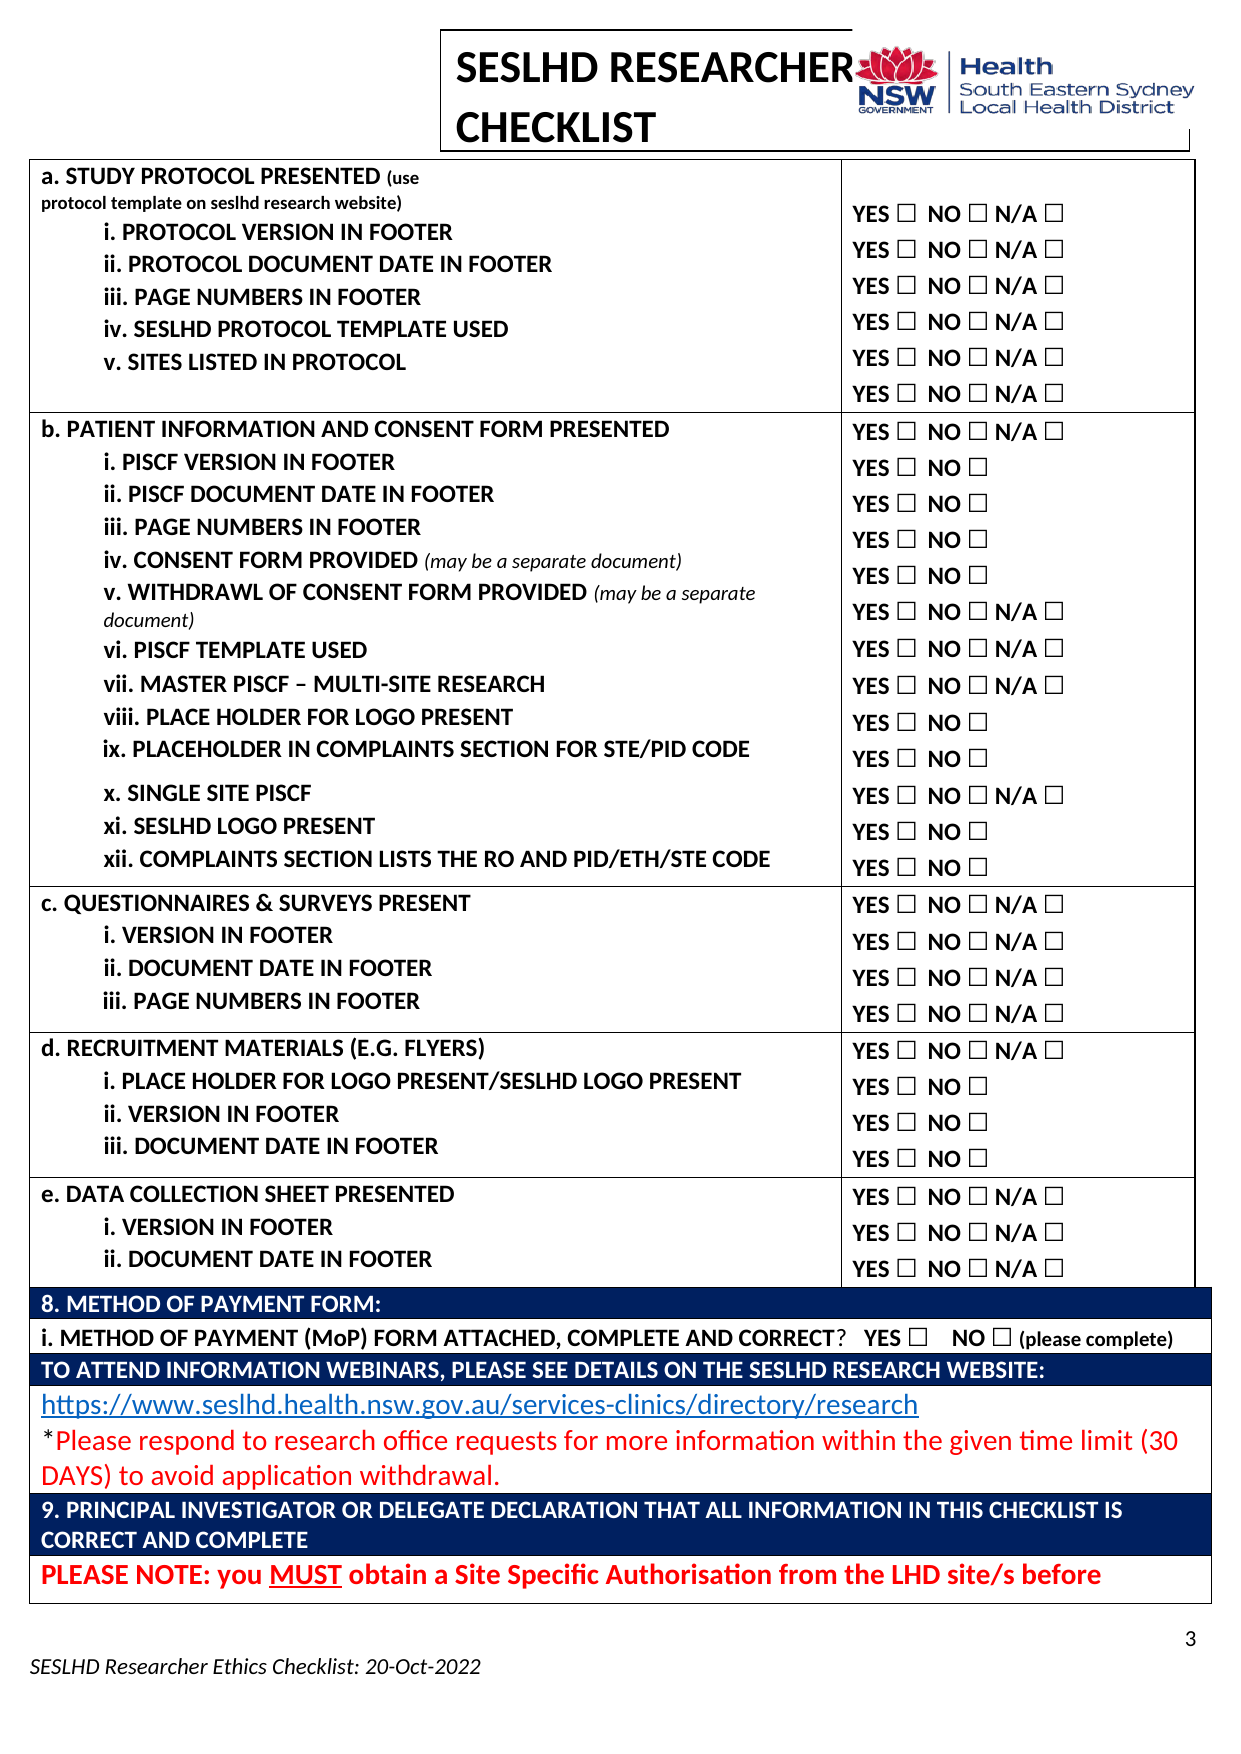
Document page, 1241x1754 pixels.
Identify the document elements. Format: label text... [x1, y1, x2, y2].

table_cell YES NO N/A YES NO YES NO [842, 778, 1194, 886]
table_cell 9. PRINCIPAL INVESTIGATOR OR DELEGATE DECLARATION THAT ALL INFORMATION IN THIS CHECKLIST IS CORRECT AND COMPLETE [30, 1494, 1211, 1555]
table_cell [842, 160, 1194, 412]
table_cell 8. METHOD OF PAYMENT FORM: [30, 1288, 1211, 1318]
table_cell https://www.seslhd.health.nsw.gov.au/services-clinics/directory/research *Please respond to research office requests for more information within the given time limit (30 DAYS) to avoid application withdrawal. [30, 1386, 1211, 1493]
table_cell d. RECRUITMENT MATERIALS (E.G. FLYERS) i. PLACE HOLDER FOR LOGO PRESENT/SESLHD LOGO PRESENT ii. VERSION IN FOOTER iii. DOCUMENT DATE IN FOOTER [30, 1033, 841, 1177]
table_cell YES NO N/A YES NO YES NO [842, 668, 1194, 776]
table_cell YES NO N/A YES NO N/A YES NO N/A [842, 1178, 1194, 1287]
table_cell TO ATTEND INFORMATION WEBINARS, PLEASE SEE DETAILS ON THE SESLHD RESEARCH WEBSITE: [30, 1354, 1211, 1385]
table_cell YES NO N/A YES NO N/A YES NO N/A YES NO N/A [842, 887, 1194, 1032]
table_cell e. DATA COLLECTION SHEET PRESENTED i. VERSION IN FOOTER ii. DOCUMENT DATE IN FOOTER [30, 1178, 841, 1287]
table_cell x. SINGLE SITE PISCF xi. SESLHD LOGO PRESENT xii. COMPLAINTS SECTION LISTS THE RO AND PID/ETH/STE CODE [30, 778, 841, 886]
picture [852, 29, 1197, 129]
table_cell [30, 160, 841, 412]
table_cell YES NO N/A YES NO YES NO YES NO YES NO YES NO N/A YES NO N/A [842, 413, 1194, 667]
table_cell YES NO N/A YES NO YES NO YES NO [842, 1033, 1194, 1177]
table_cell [30, 1556, 1211, 1603]
table_cell c. QUESTIONNAIRES & SURVEYS PRESENT i. VERSION IN FOOTER ii. DOCUMENT DATE IN FOOTER iii. PAGE NUMBERS IN FOOTER [30, 887, 841, 1032]
table_cell b. PATIENT INFORMATION AND CONSENT FORM PRESENTED i. PISCF VERSION IN FOOTER ii. PISCF DOCUMENT DATE IN FOOTER iii. PAGE NUMBERS IN FOOTER iv. CONSENT FORM PROVIDED (may be a separate document) v. WITHDRAWL OF CONSENT FORM PROVIDED (may be a separate document) vi. PISCF TEMPLATE USED [30, 413, 841, 667]
table_cell vii. MASTER PISCF – MULTI-SITE RESEARCH viii. PLACE HOLDER FOR LOGO PRESENT ix. PLACEHOLDER IN COMPLAINTS SECTION FOR STE/PID CODE [30, 668, 841, 776]
table_cell i. METHOD OF PAYMENT (MoP) FORM ATTACHED, COMPLETE AND CORRECT? YES NO (please complete) [30, 1319, 1211, 1353]
